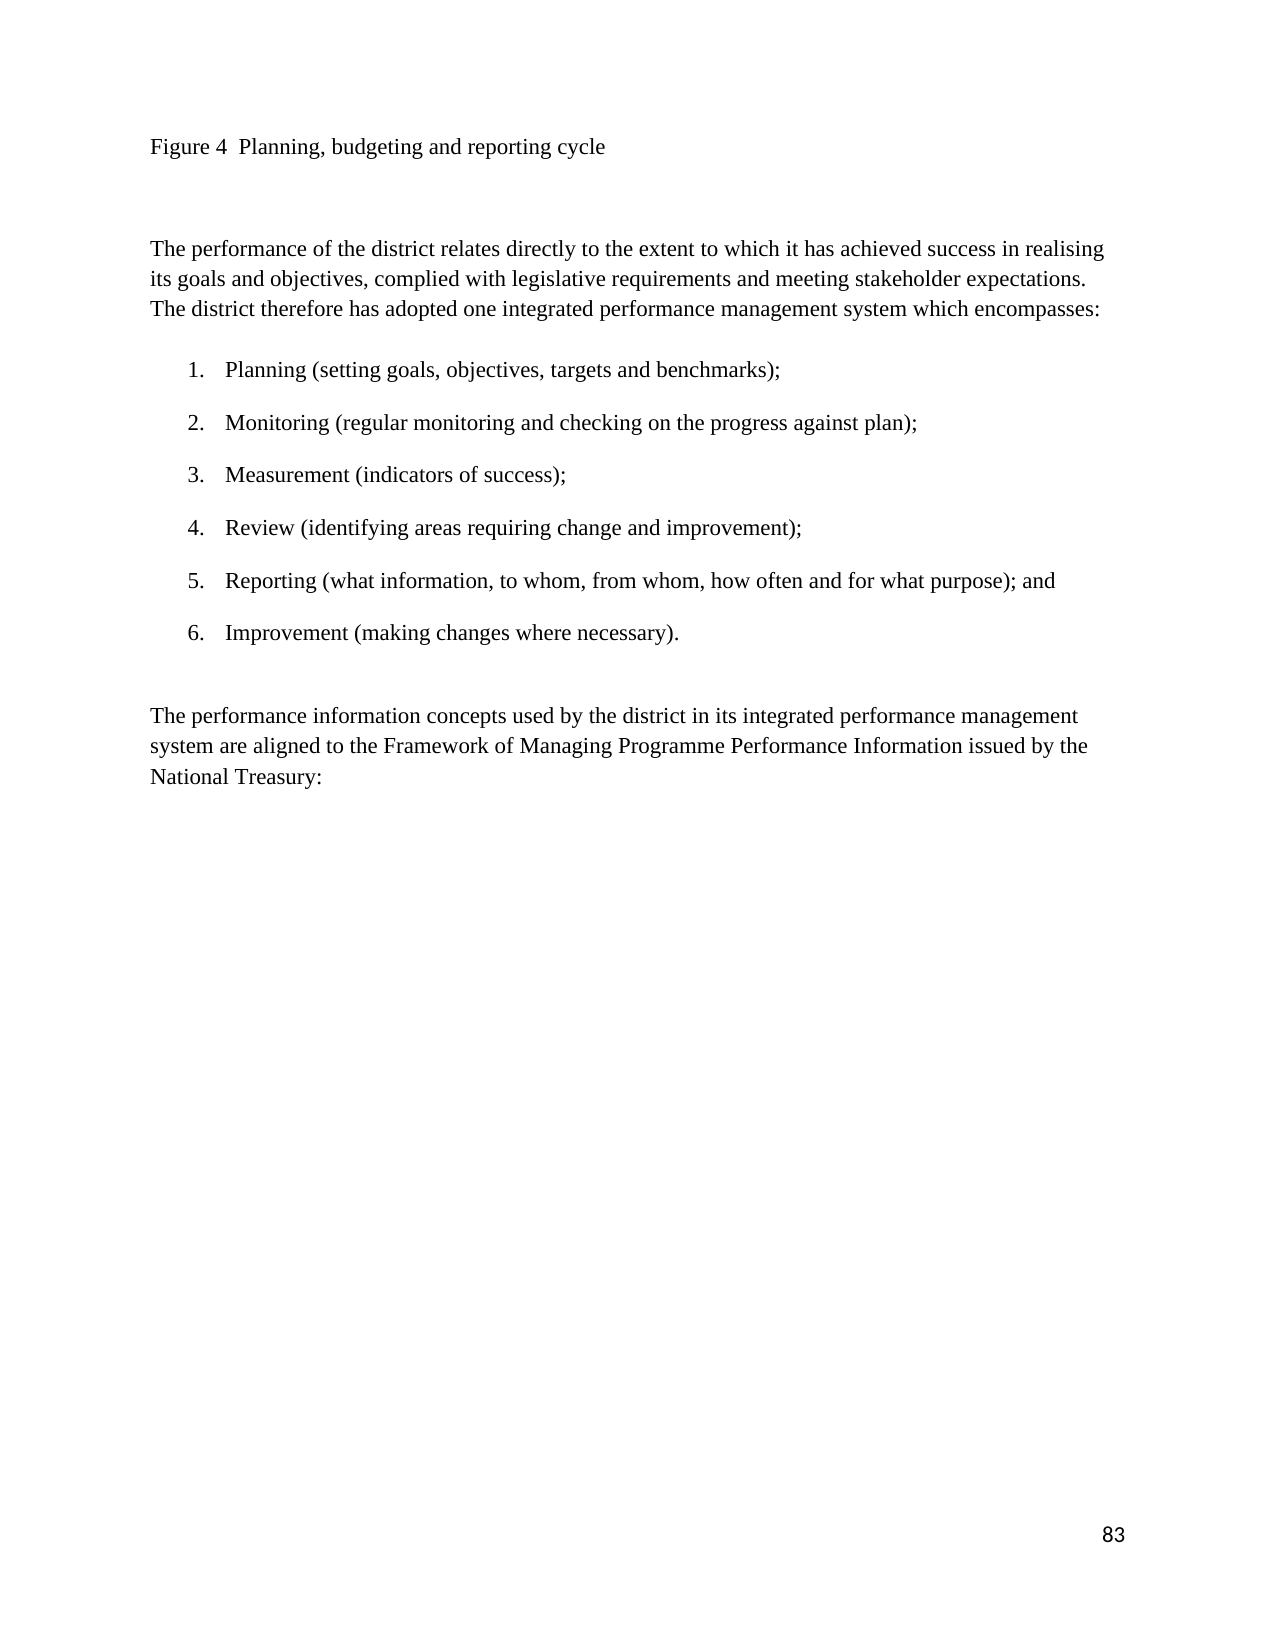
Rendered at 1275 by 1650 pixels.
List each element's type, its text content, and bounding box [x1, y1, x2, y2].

list Review (identifying areas requiring change and improvement); [187, 514, 1125, 540]
text The performance information concepts used by the district in its integrated performance management system are aligned to the Framework of Managing Programme Performance Information issued by the National Treasury: [150, 702, 1125, 789]
text Figure 4 Planning, budgeting and reporting cycle [150, 133, 1125, 159]
list Monitoring (regular monitoring and checking on the progress against plan); [187, 408, 1125, 435]
text The performance of the district relates directly to the extent to which it has achieved success in realising its goals and objectives, complied with legislative requirements and meeting stakeholder expectations. The district therefore has adopted one integrated performance management system which encompasses: [150, 235, 1125, 322]
list Reporting (what information, to whom, from whom, how often and for what purpose); and [187, 567, 1125, 593]
list Measurement (indicators of success); [187, 461, 1125, 488]
list Improvement (making changes where necessary). [187, 619, 1125, 646]
list Planning (setting goals, objectives, targets and benchmarks); [187, 356, 1125, 382]
